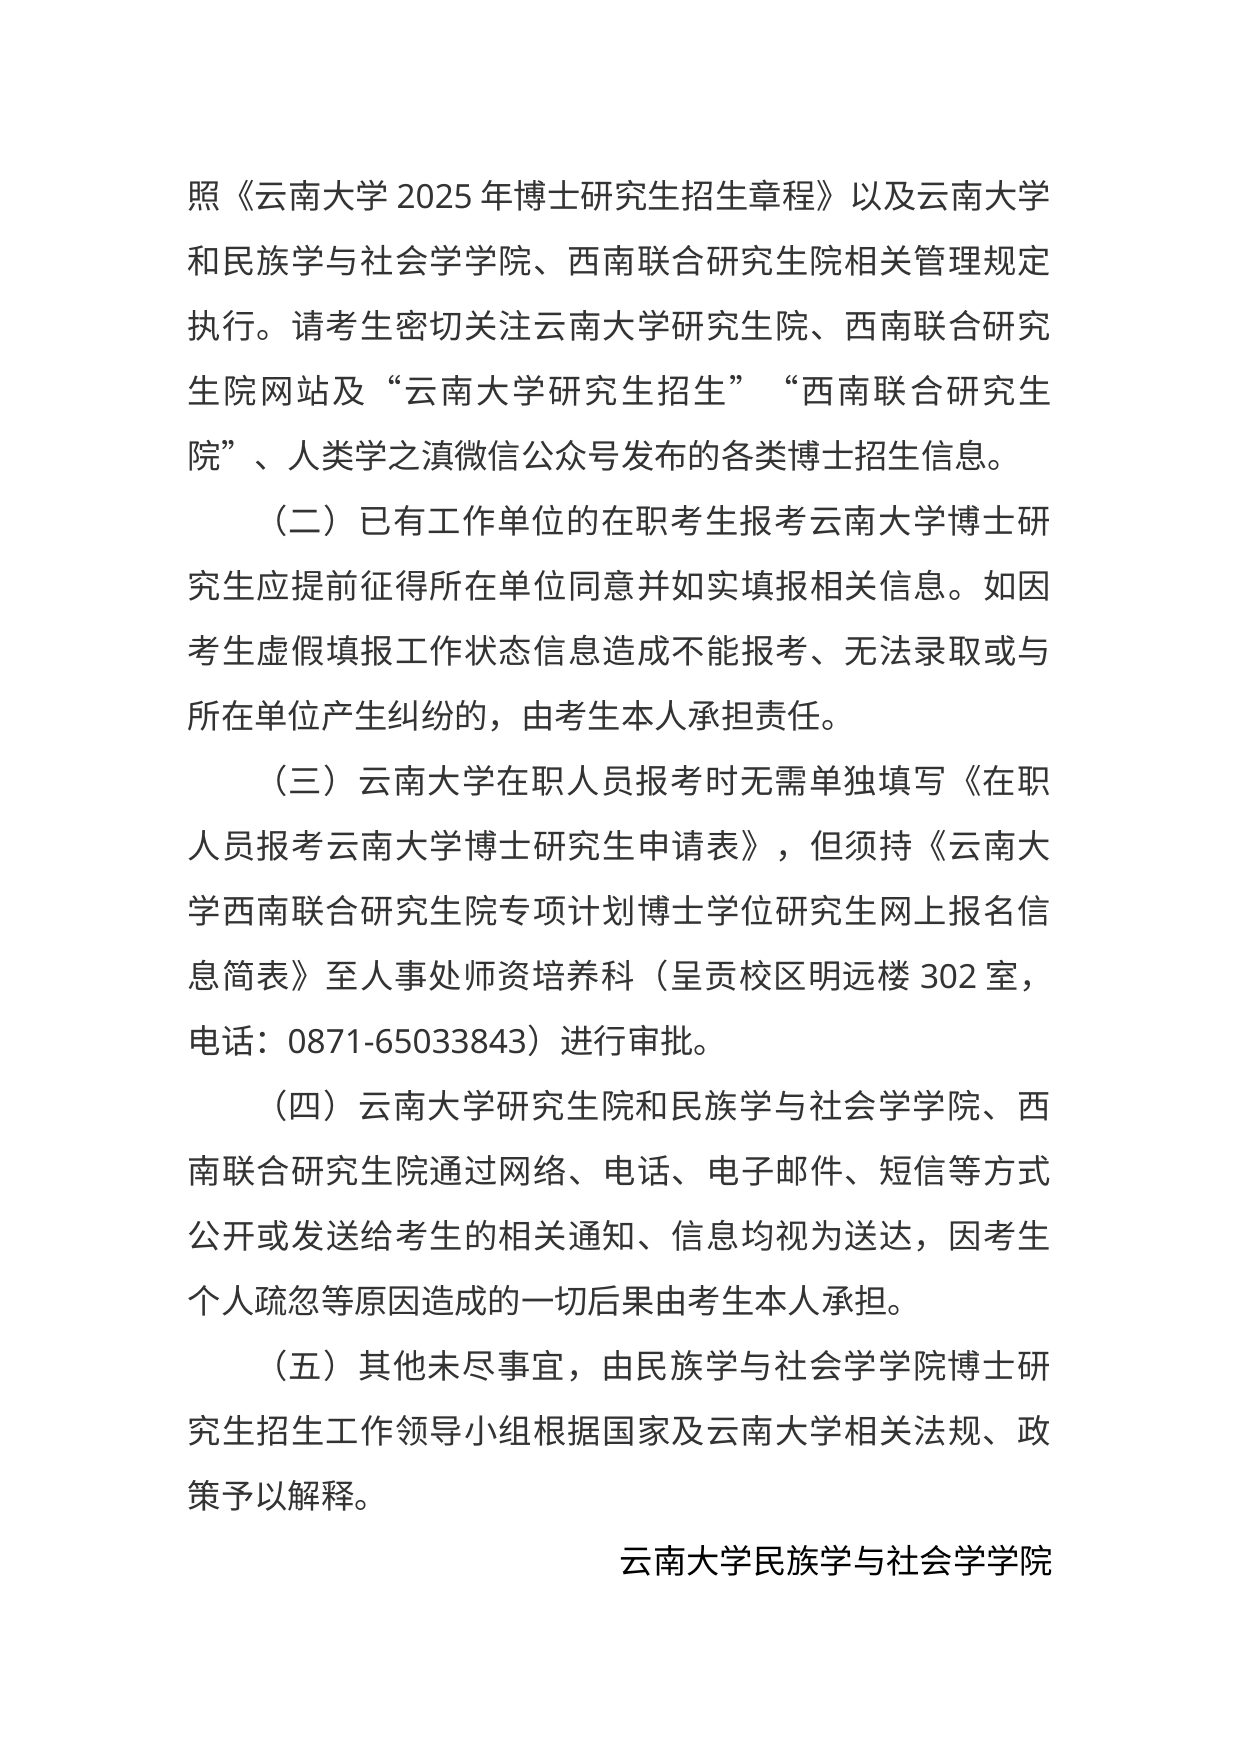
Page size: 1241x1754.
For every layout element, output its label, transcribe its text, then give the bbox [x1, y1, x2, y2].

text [187, 162, 1053, 487]
text （二）已有工作单位的在职考生报考云南大学博士研究生应提前征得所在单位同意并如实填报相关信息。如因考生虚假填报工作状态信息造成不能报考、无法录取或与所在单位产生纠纷的，由考生本人承担责任。 [187, 487, 1053, 747]
text （三）云南大学在职人员报考时无需单独填写《在职人员报考云南大学博士研究生申请表》，但须持《云南大学西南联合研究生院专项计划博士学位研究生网上报名信息简表》至人事处师资培养科（呈贡校区明远楼302室，电话：0871-65033843）进行审批。 [187, 747, 1053, 1072]
text 云南大学民族学与社会学学院 [187, 1527, 1053, 1592]
text （四）云南大学研究生院和民族学与社会学学院、西南联合研究生院通过网络、电话、电子邮件、短信等方式公开或发送给考生的相关通知、信息均视为送达，因考生个人疏忽等原因造成的一切后果由考生本人承担。 [187, 1072, 1053, 1332]
text （五）其他未尽事宜，由民族学与社会学学院博士研究生招生工作领导小组根据国家及云南大学相关法规、政策予以解释。 [187, 1332, 1053, 1527]
